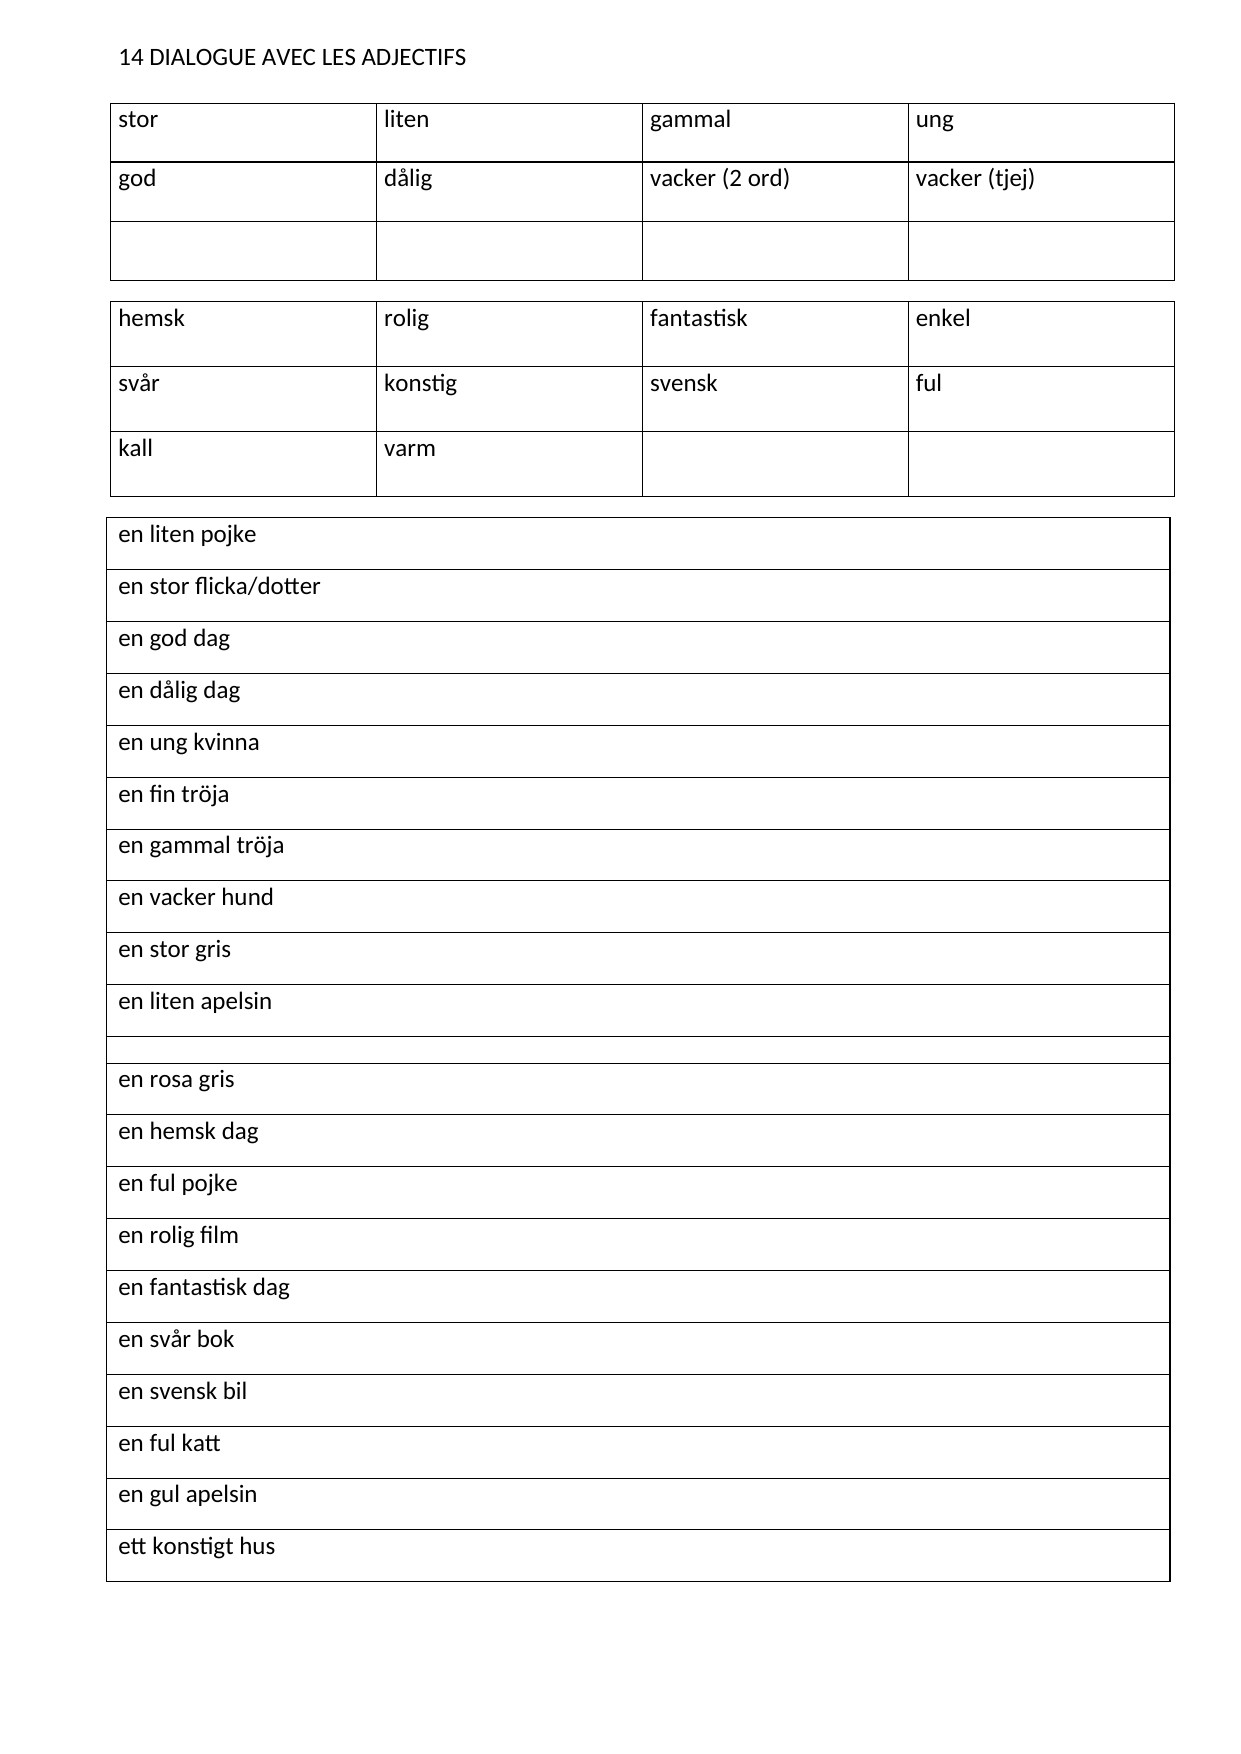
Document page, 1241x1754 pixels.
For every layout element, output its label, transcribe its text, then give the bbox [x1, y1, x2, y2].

table_cell en svensk bil [107, 1375, 638, 1426]
table_cell [639, 985, 1169, 1036]
table_header liten [377, 104, 642, 161]
table_cell [639, 1271, 1169, 1322]
table_header ung [909, 104, 1174, 161]
table_cell vacker (2 ord) [643, 163, 908, 221]
table_cell [639, 1115, 1169, 1166]
table_cell en god dag [107, 622, 638, 673]
table_header rolig [377, 302, 642, 366]
table_cell [111, 222, 376, 279]
table_cell [909, 222, 1174, 279]
table_cell ett konstigt hus [107, 1530, 638, 1581]
table_cell kall [111, 432, 376, 496]
table_cell ful [909, 367, 1174, 431]
table_cell [639, 881, 1169, 932]
table_cell en rolig film [107, 1219, 638, 1270]
table_cell vacker (tjej) [909, 163, 1174, 221]
table_cell [639, 1530, 1169, 1581]
table_cell en rosa gris [107, 1064, 638, 1114]
table_cell en stor flicka/dotter [107, 570, 638, 621]
table_cell [639, 622, 1169, 673]
table_cell [643, 222, 908, 279]
table_cell en stor gris [107, 933, 638, 984]
table_cell god [111, 163, 376, 221]
table_cell [639, 1167, 1169, 1218]
table_cell [639, 1427, 1169, 1477]
table_cell [909, 432, 1174, 496]
table_cell svensk [643, 367, 908, 431]
table_cell en vacker hund [107, 881, 638, 932]
table_cell en svår bok [107, 1323, 638, 1374]
table_cell [377, 222, 642, 279]
table_cell [639, 1479, 1169, 1529]
table_header fantastisk [643, 302, 908, 366]
table_cell [639, 1219, 1169, 1270]
table_cell [639, 674, 1169, 725]
table_cell konstig [377, 367, 642, 431]
table_cell en ung kvinna [107, 726, 638, 777]
table_header en liten pojke [107, 518, 638, 569]
table_cell [639, 1323, 1169, 1374]
table_cell en hemsk dag [107, 1115, 638, 1166]
table_header gammal [643, 104, 908, 161]
table_cell en gul apelsin [107, 1479, 638, 1529]
table_cell en fantastisk dag [107, 1271, 638, 1322]
table_cell en fin tröja [107, 778, 638, 828]
table_header [639, 518, 1169, 569]
table_cell [639, 933, 1169, 984]
table_cell svår [111, 367, 376, 431]
table_cell [639, 830, 1169, 880]
table_cell dålig [377, 163, 642, 221]
table_cell [643, 432, 908, 496]
table_cell [639, 778, 1169, 828]
table_cell [107, 1037, 638, 1062]
table_cell varm [377, 432, 642, 496]
table_cell [639, 1037, 1169, 1062]
table_cell [639, 1064, 1169, 1114]
table_cell en ful katt [107, 1427, 638, 1477]
table_cell [639, 1375, 1169, 1426]
table_header stor [111, 104, 376, 161]
text 14 DIALOGUE AVEC LES ADJECTIFS [118, 41, 1199, 72]
table_header hemsk [111, 302, 376, 366]
table_cell [639, 726, 1169, 777]
table_cell en dålig dag [107, 674, 638, 725]
table_cell en liten apelsin [107, 985, 638, 1036]
table_cell [639, 570, 1169, 621]
table_cell en ful pojke [107, 1167, 638, 1218]
table_header enkel [909, 302, 1174, 366]
table_cell en gammal tröja [107, 830, 638, 880]
